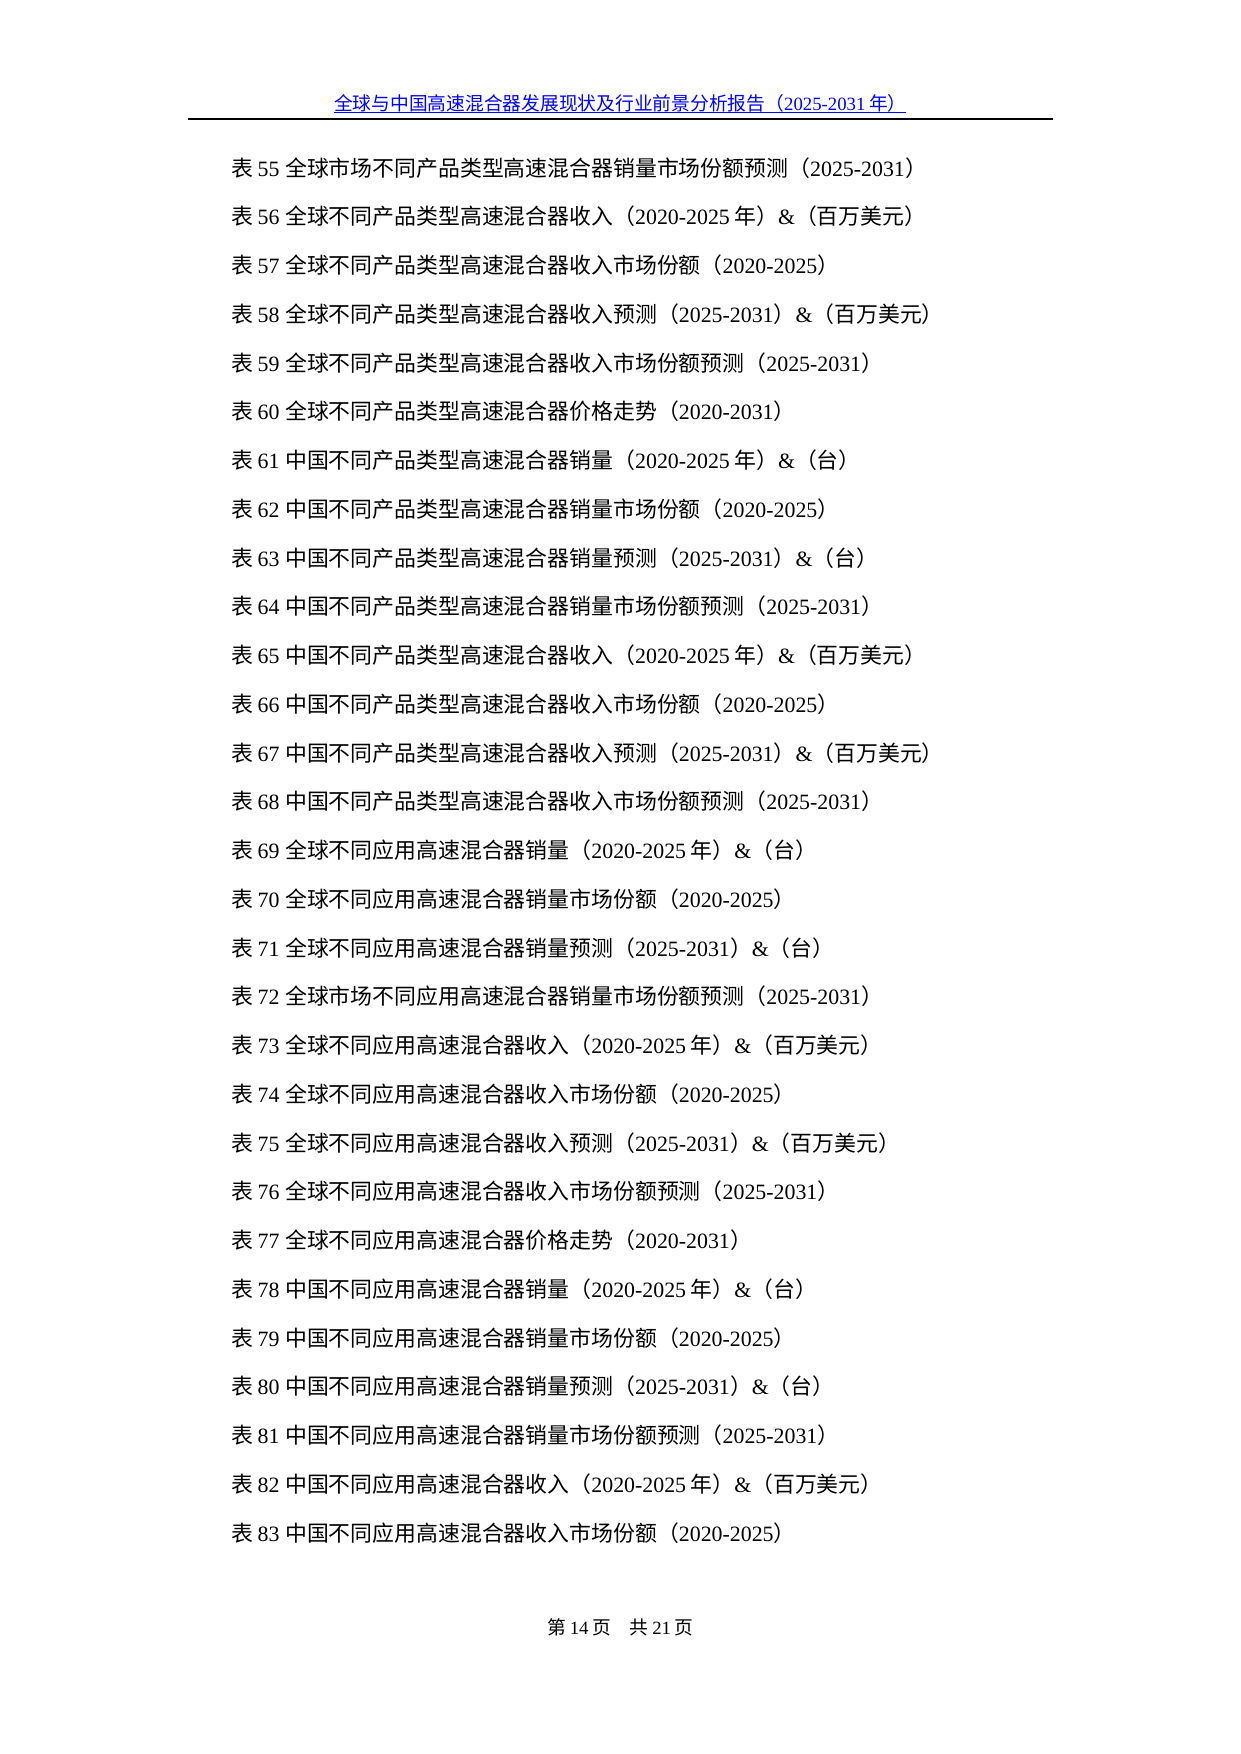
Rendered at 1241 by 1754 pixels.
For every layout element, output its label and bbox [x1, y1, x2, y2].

text [187, 150, 1053, 1548]
